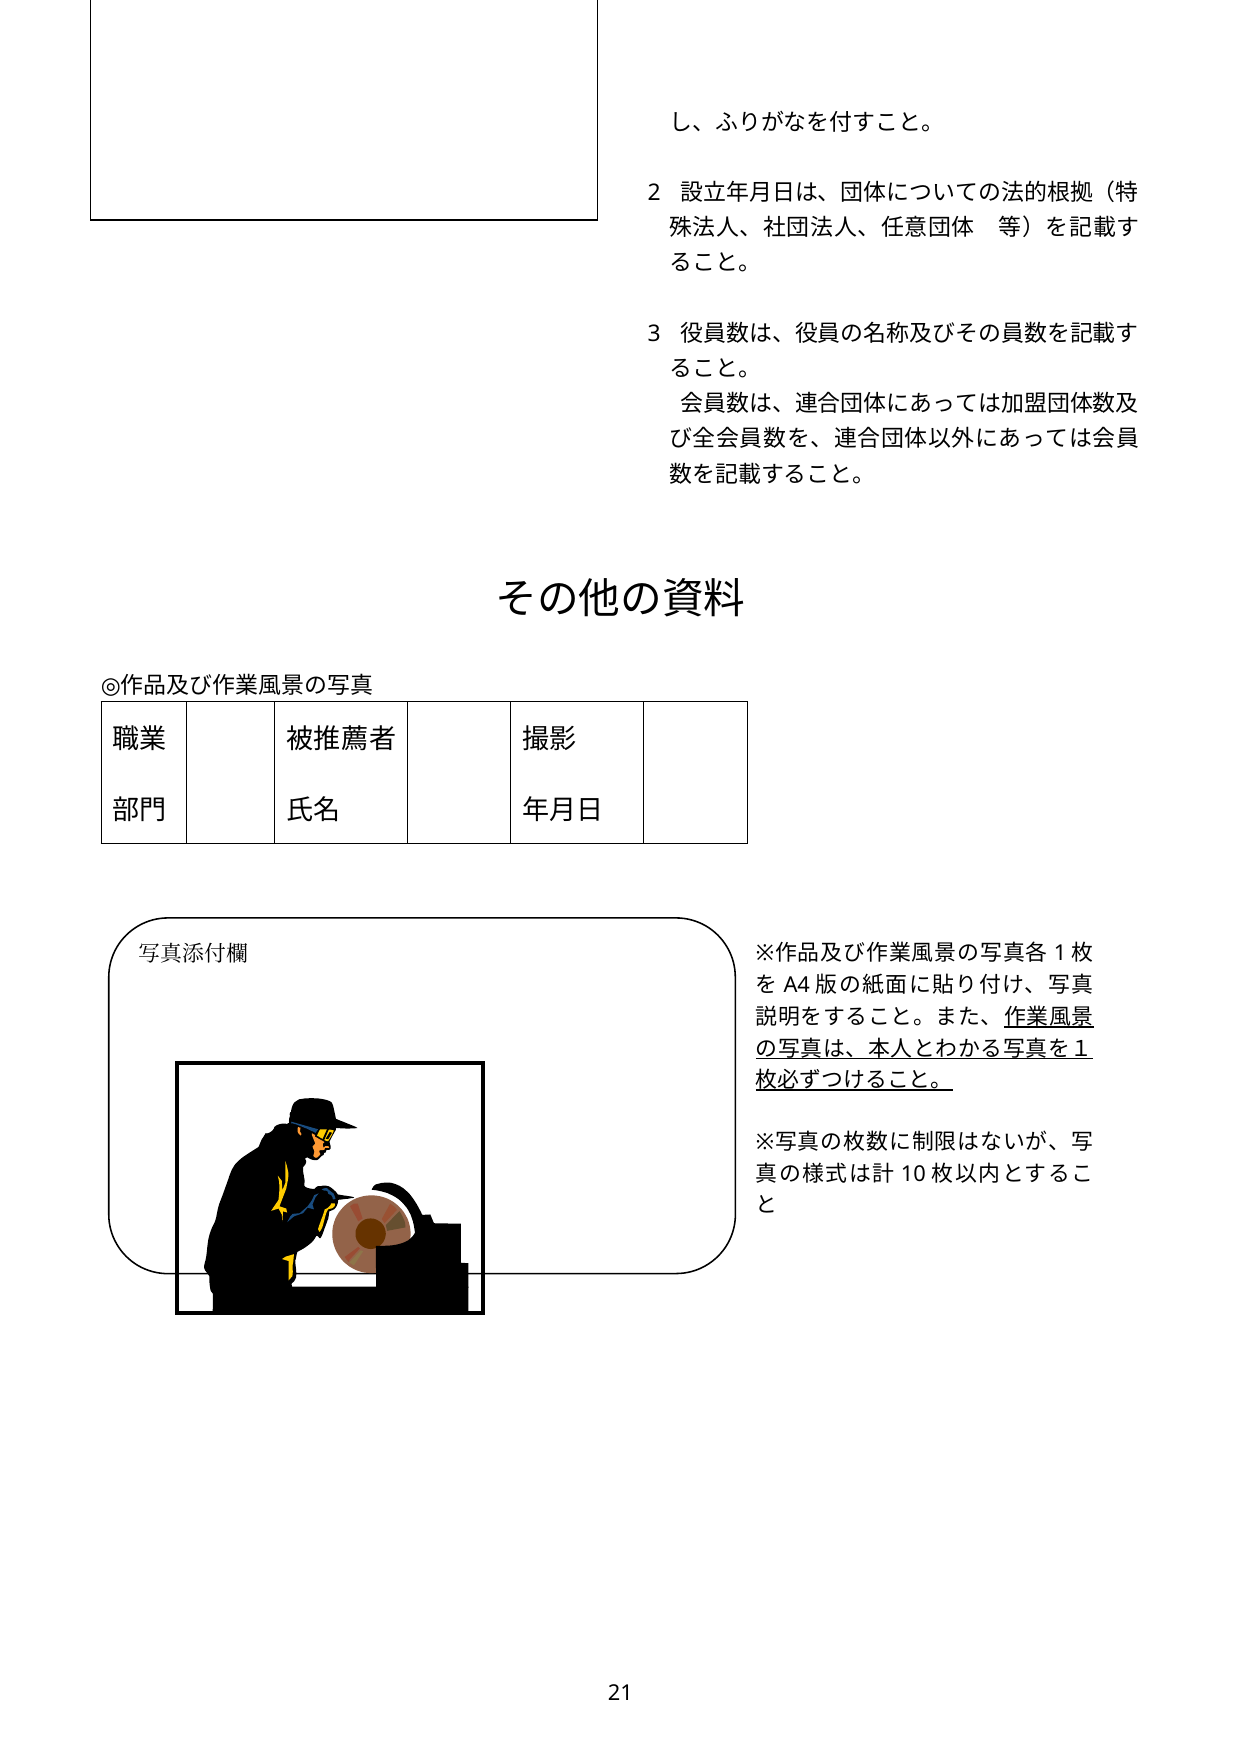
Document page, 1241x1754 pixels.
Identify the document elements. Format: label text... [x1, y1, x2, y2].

table_header 被推薦者氏名 [275, 702, 407, 843]
text ◎作品及び作業風景の写真 [100, 666, 1140, 701]
table_header 撮影 年月日 [511, 702, 643, 843]
table_header 職業 部門 [102, 702, 186, 843]
text 3 役員数は、役員の名称及びその員数を記載すること。 [647, 314, 1140, 384]
text 会員数は、連合団体にあっては加盟団体数及び全会員数を、連合団体以外にあっては会員数を記載すること。 [647, 384, 1140, 490]
text 2 設立年月日は、団体についての法的根拠（特殊法人、社団法人、任意団体 等）を記載すること。 [647, 173, 1140, 278]
table_header [408, 702, 510, 843]
text その他の資料 [100, 560, 1140, 631]
table_header [644, 702, 747, 843]
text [647, 102, 1140, 138]
table_header [187, 702, 274, 843]
